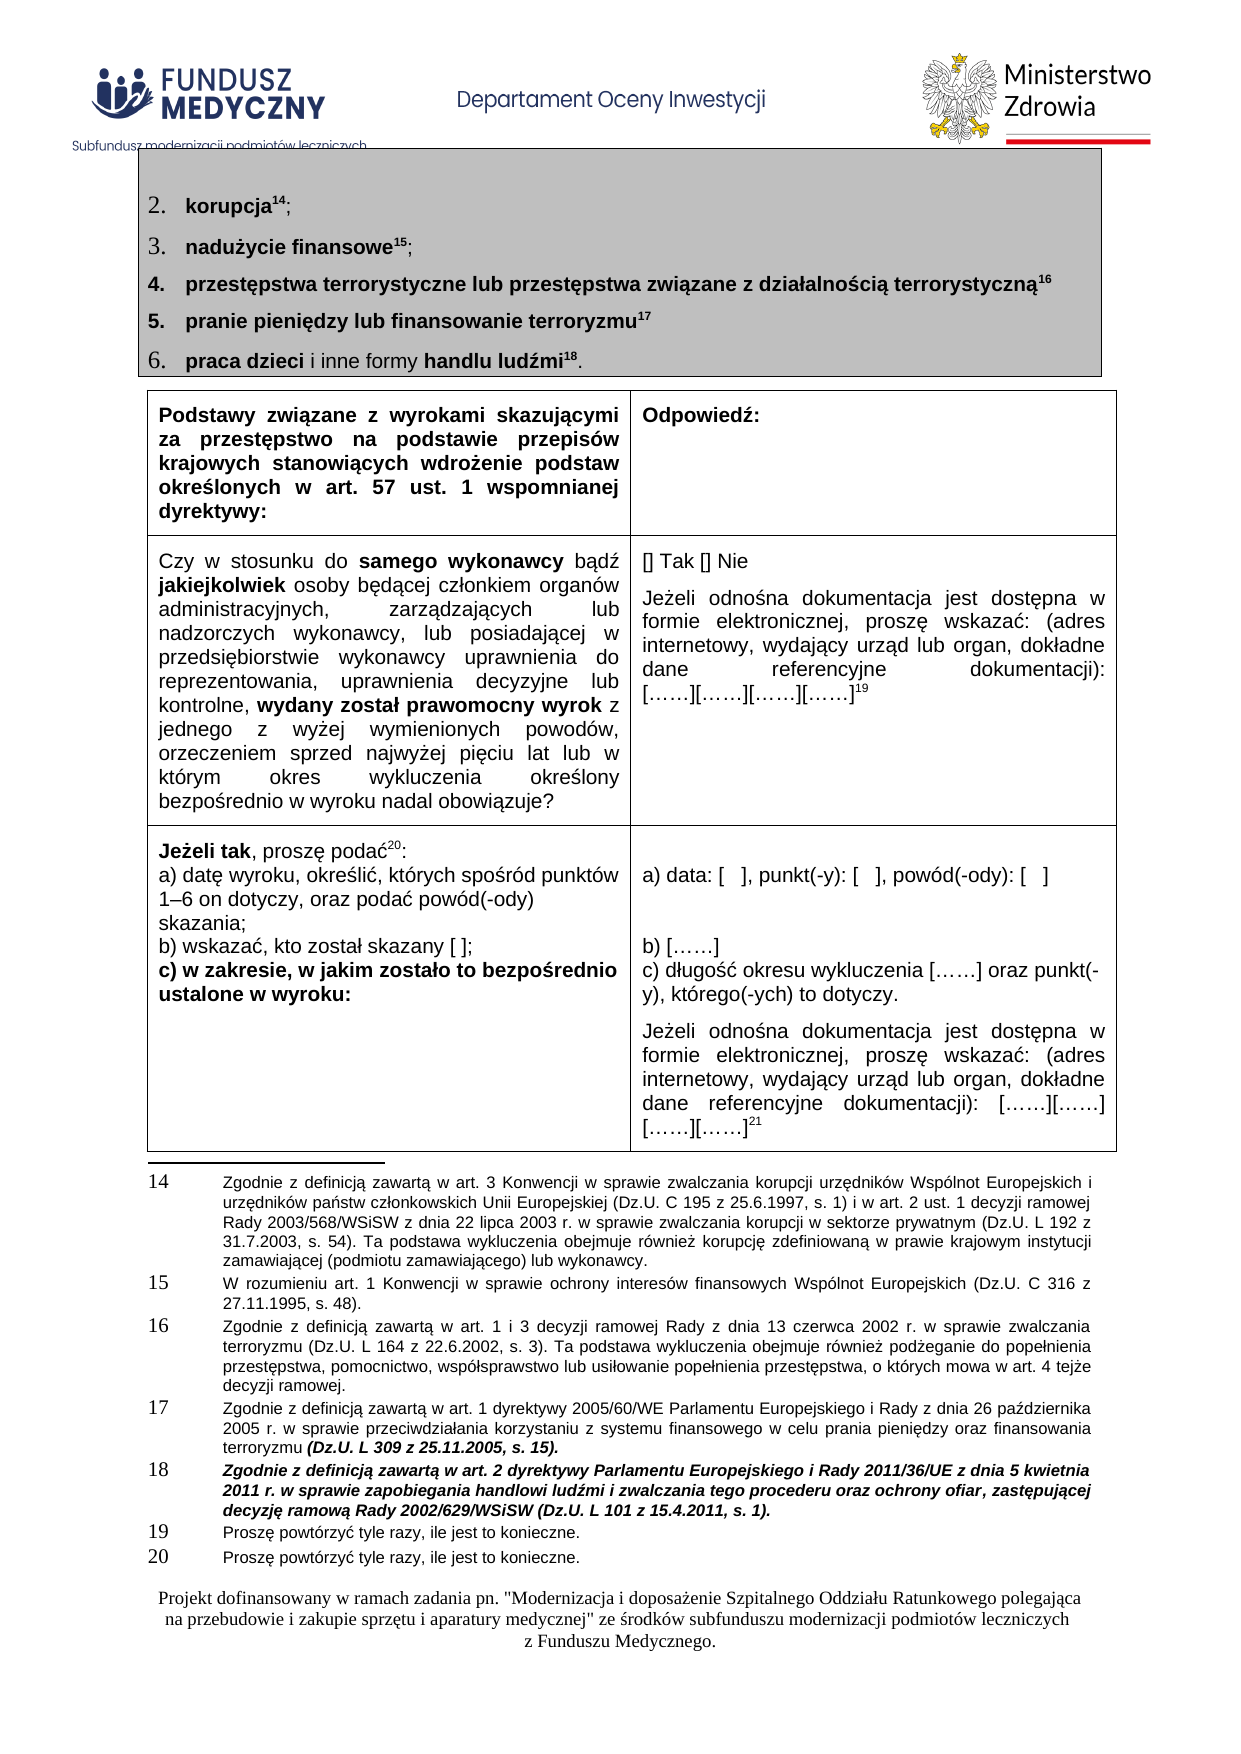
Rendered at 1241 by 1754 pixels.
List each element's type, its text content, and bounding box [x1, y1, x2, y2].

list praca dzieci i inne formy handlu ludźmi. [139, 342, 1101, 376]
table_cell a) data: [ ], punkt(-y): [ ], powód(-ody): [ ] b) [……] c) długość okresu wykluczenia [……] oraz punkt(-y), którego(-ych) to dotyczy. Jeżeli odnośna dokumentacja jest dostępna w formie elektronicznej, proszę wskazać: (adres internetowy, wydający urząd lub organ, dokładne dane referencyjne dokumentacji): [……][……][……][……] [631, 826, 1116, 1151]
list korupcja; [139, 149, 1101, 218]
table_header Podstawy związane z wyrokami skazującymi za przestępstwo na podstawie przepisów krajowych stanowiących wdrożenie podstaw określonych w art. 57 ust. 1 wspomnianej dyrektywy: [148, 391, 630, 535]
table_cell Czy w stosunku do samego wykonawcy bądź jakiejkolwiek osoby będącej członkiem organów administracyjnych, zarządzających lub nadzorczych wykonawcy, lub posiadającej w przedsiębiorstwie wykonawcy uprawnienia do reprezentowania, uprawnienia decyzyjne lub kontrolne, wydany został prawomocny wyrok z jednego z wyżej wymienionych powodów, orzeczeniem sprzed najwyżej pięciu lat lub w którym okres wykluczenia określony bezpośrednio w wyroku nadal obowiązuje? [148, 536, 630, 825]
list nadużycie finansowe; [139, 228, 1101, 260]
table_cell Jeżeli tak, proszę podać: a) datę wyroku, określić, których spośród punktów 1–6 on dotyczy, oraz podać powód(-ody) skazania; b) wskazać, kto został skazany [ ]; c) w zakresie, w jakim zostało to bezpośrednio ustalone w wyroku: [148, 826, 630, 1151]
table_cell [] Tak [] Nie Jeżeli odnośna dokumentacja jest dostępna w formie elektronicznej, proszę wskazać: (adres internetowy, wydający urząd lub organ, dokładne dane referencyjne dokumentacji): [……][……][……][……] [631, 536, 1116, 825]
picture [0, 10, 1241, 187]
table_header Odpowiedź: [631, 391, 1116, 535]
list pranie pieniędzy lub finansowanie terroryzmu [139, 306, 1101, 333]
list przestępstwa terrorystyczne lub przestępstwa związane z działalnością terrorystyczną [139, 269, 1101, 296]
